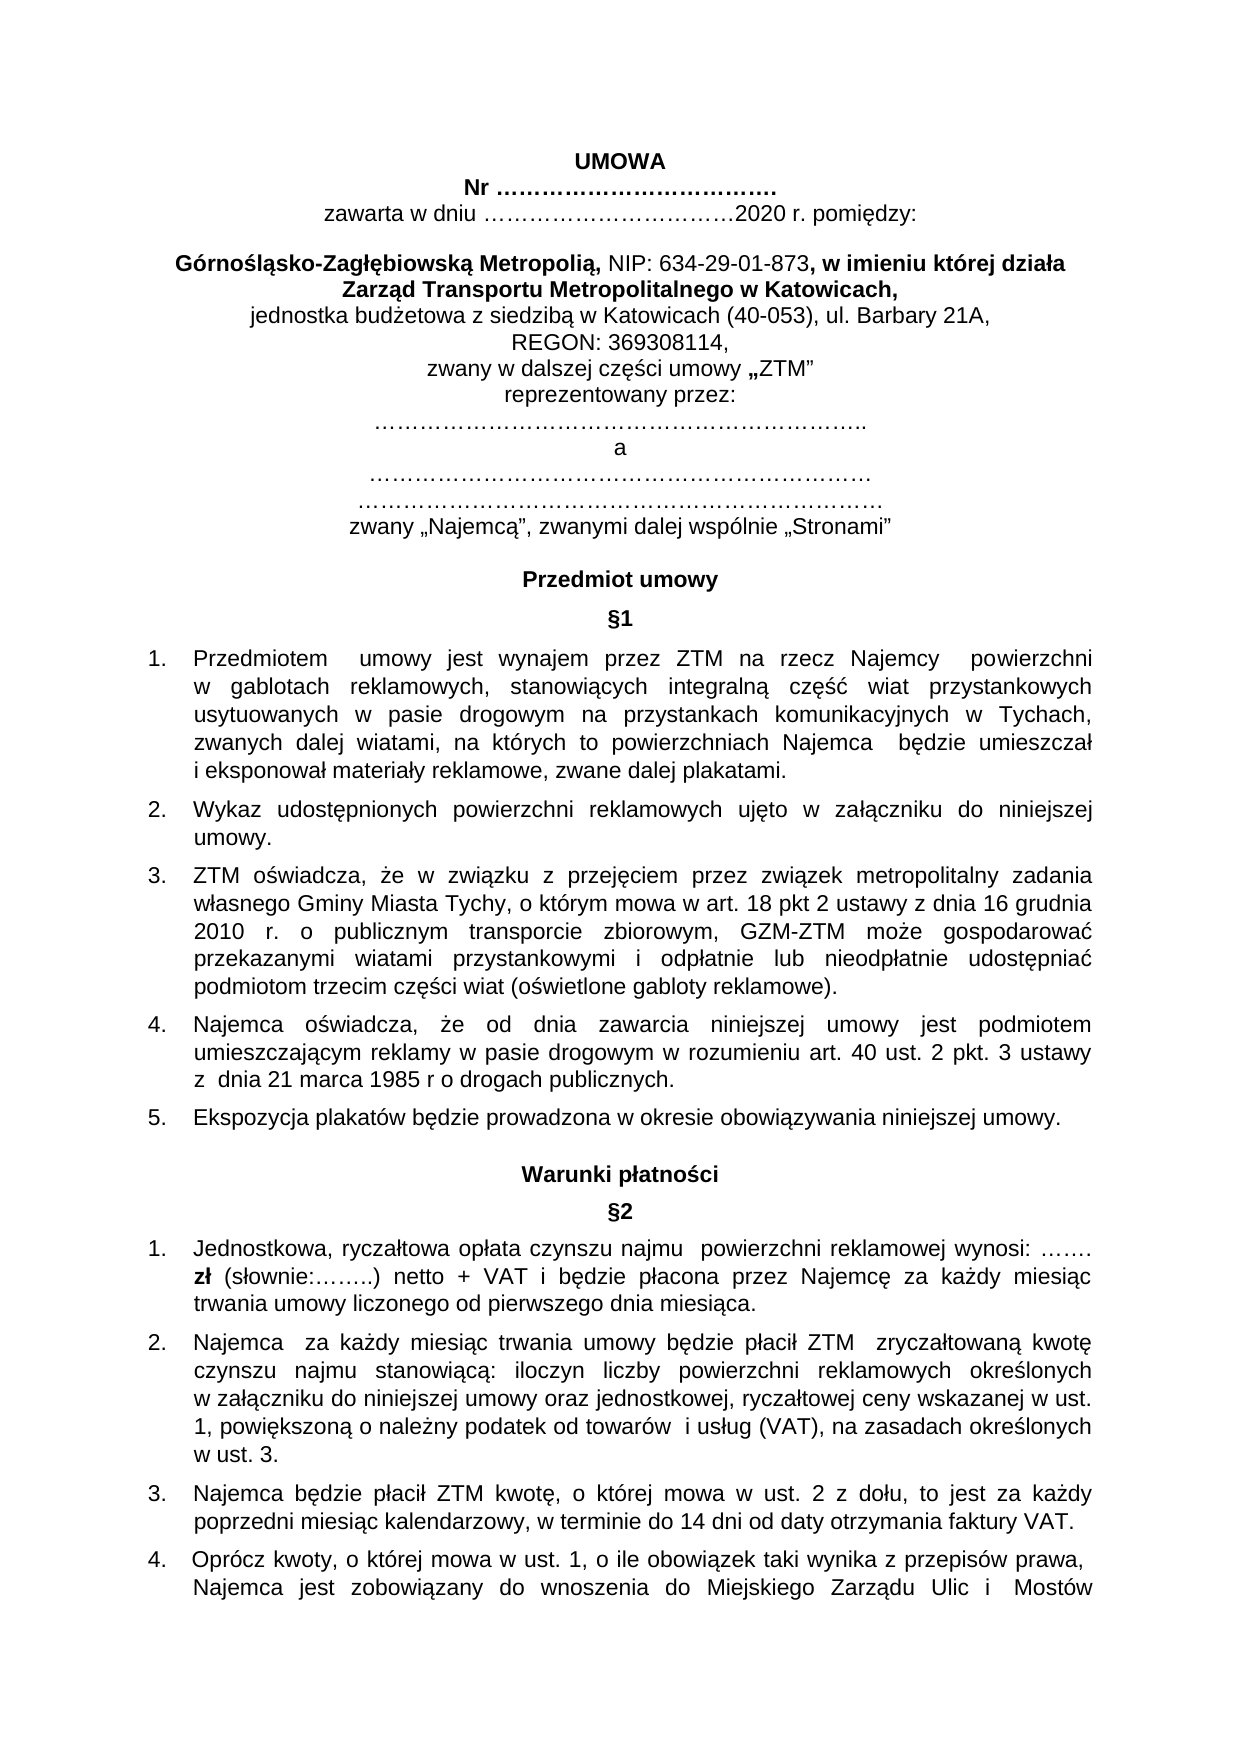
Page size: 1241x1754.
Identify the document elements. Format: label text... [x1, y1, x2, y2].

list ZTM oświadcza, że w związku z przejęciem przez związek metropolitalny zadania własnego Gminy Miasta Tychy, o którym mowa w art. 18 pkt 2 ustawy z dnia 16 grudnia 2010 r. o publicznym transporcie zbiorowym, GZM-ZTM może gospodarować przekazanymi wiatami przystankowymi i odpłatnie lub nieodpłatnie udostępniać podmiotom trzecim części wiat (oświetlone gabloty reklamowe). [148, 862, 1093, 999]
text Nr ………………………………. [148, 174, 1093, 200]
text REGON: 369308114, [148, 329, 1093, 355]
list Najemca będzie płacił ZTM kwotę, o której mowa w ust. 2 z dołu, to jest za każdy poprzedni miesiąc kalendarzowy, w terminie do 14 dni od daty otrzymania faktury VAT. [148, 1479, 1093, 1534]
list Wykaz udostępnionych powierzchni reklamowych ujęto w załączniku do niniejszej umowy. [148, 796, 1093, 850]
list Najemca za każdy miesiąc trwania umowy będzie płacił ZTM zryczałtowaną kwotę czynszu najmu stanowiącą: iloczyn liczby powierzchni reklamowych określonych w załączniku do niniejszej umowy oraz jednostkowej, ryczałtowej ceny wskazanej w ust. 1, powiększoną o należny podatek od towarów i usług (VAT), na zasadach określonych w ust. 3. [148, 1328, 1093, 1467]
list Przedmiotem umowy jest wynajem przez ZTM na rzecz Najemcy powierzchni w gablotach reklamowych, stanowiących integralną część wiat przystankowych usytuowanych w pasie drogowym na przystankach komunikacyjnych w Tychach, zwanych dalej wiatami, na których to powierzchniach Najemca będzie umieszczał i eksponował materiały reklamowe, zwane dalej plakatami. [148, 645, 1093, 784]
text jednostka budżetowa z siedzibą w Katowicach (40-053), ul. Barbary 21A, [148, 302, 1093, 329]
list Jednostkowa, ryczałtowa opłata czynszu najmu powierzchni reklamowej wynosi: ……. zł (słownie:……..) netto + VAT i będzie płacona przez Najemcę za każdy miesiąc trwania umowy liczonego od pierwszego dnia miesiąca. [148, 1235, 1093, 1317]
text Warunki płatności §2 [148, 1161, 1093, 1225]
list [148, 1546, 1093, 1600]
text Górnośląsko-Zagłębiowską Metropolią, NIP: 634-29-01-873, w imieniu której działa Zarząd Transportu Metropolitalnego w Katowicach, [148, 249, 1093, 302]
text ……………………………………………………….. [148, 408, 1093, 434]
text ………………………………………………………… [148, 460, 1093, 487]
text a [148, 434, 1093, 460]
text zwany w dalszej części umowy „ZTM” [148, 355, 1093, 381]
text zwany „Najemcą”, zwanymi dalej wspólnie „Stronami” [148, 513, 1093, 539]
list Ekspozycja plakatów będzie prowadzona w okresie obowiązywania niniejszej umowy. [148, 1104, 1093, 1131]
text UMOWA [148, 148, 1093, 174]
text reprezentowany przez: [148, 381, 1093, 408]
text Przedmiot umowy §1 [148, 566, 1093, 632]
text zawarta w dniu ……………………………2020 r. pomiędzy: [148, 200, 1093, 227]
text …………………………………………………………… [148, 487, 1093, 513]
list Najemca oświadcza, że od dnia zawarcia niniejszej umowy jest podmiotem umieszczającym reklamy w pasie drogowym w rozumieniu art. 40 ust. 2 pkt. 3 ustawy z dnia 21 marca 1985 r o drogach publicznych. [148, 1011, 1093, 1092]
